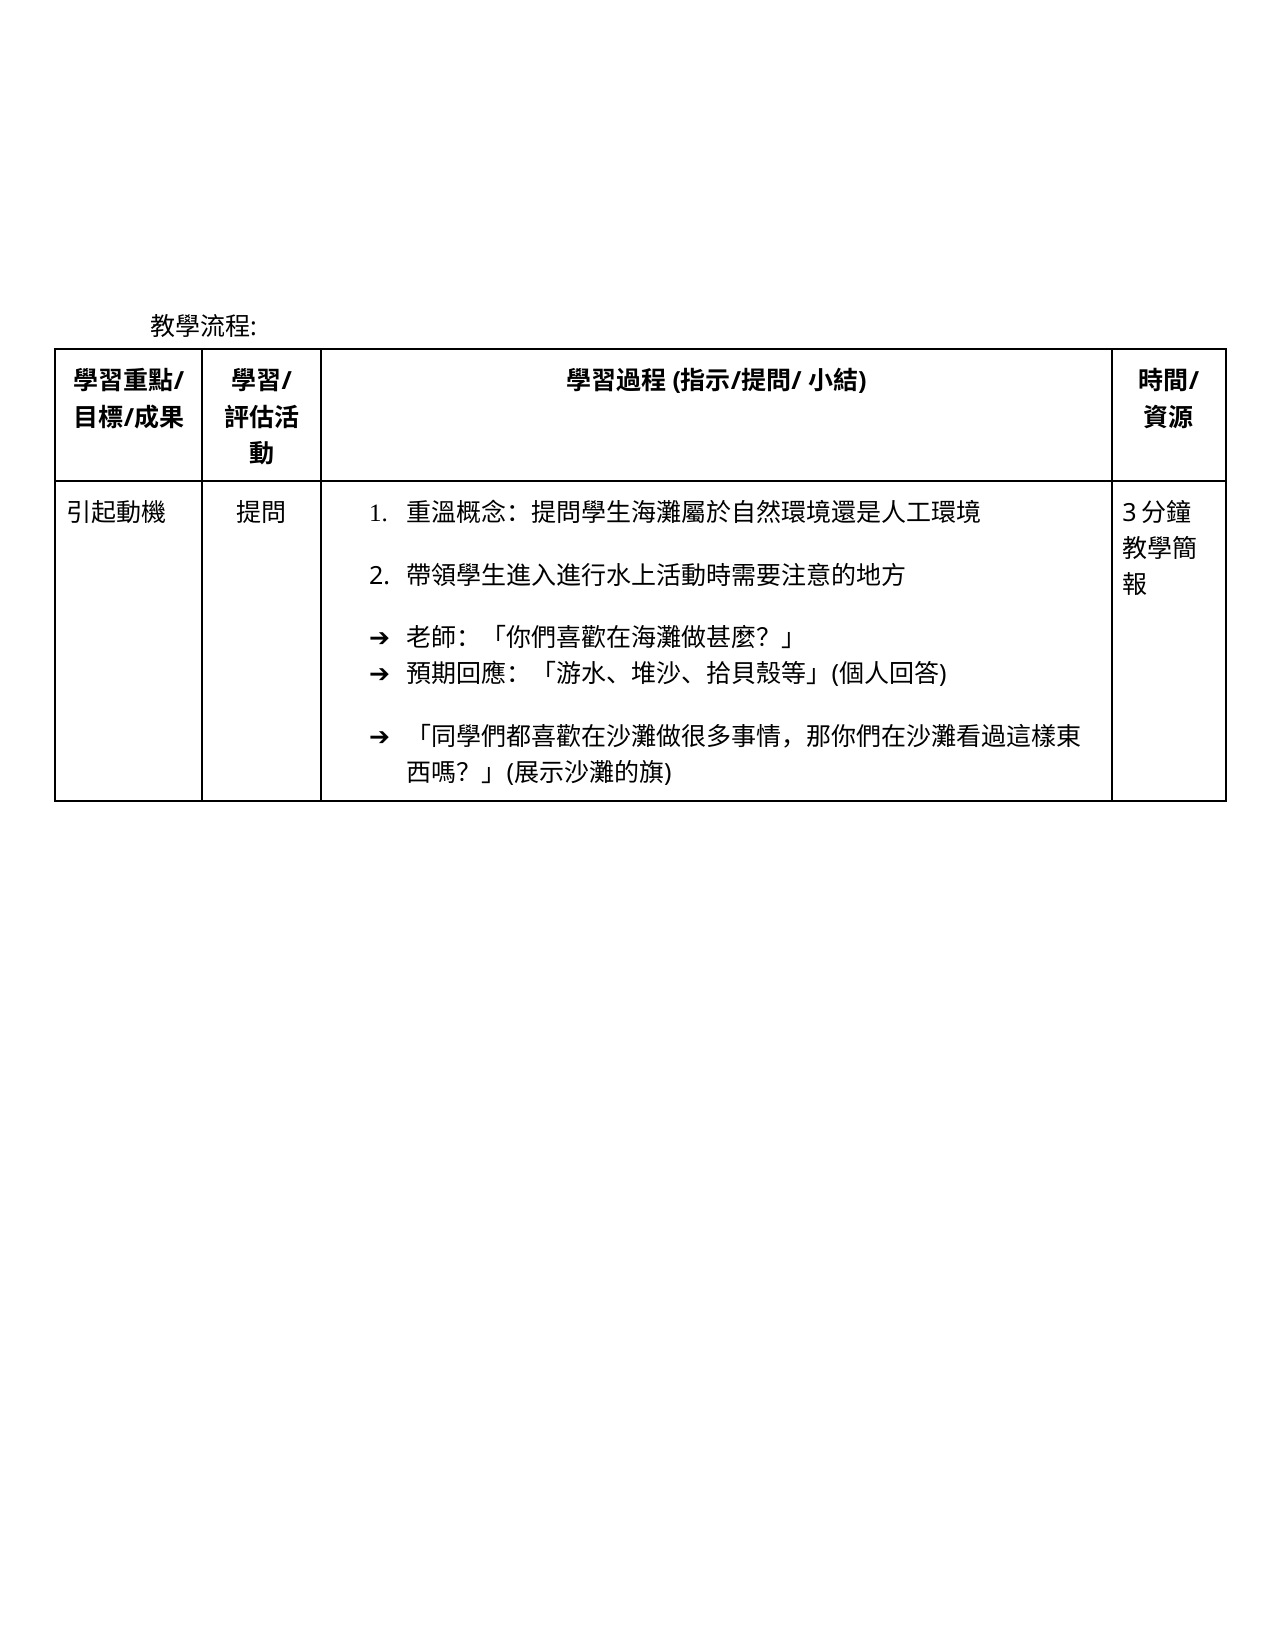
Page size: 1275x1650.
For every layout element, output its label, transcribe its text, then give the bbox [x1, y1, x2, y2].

text 教學流程: [150, 307, 1125, 343]
table_header 學習重點/ 目標/成果 [56, 350, 201, 480]
table_cell 提問 [203, 482, 320, 799]
table_header 學習過程 (指示/提問/ 小結) [322, 350, 1111, 480]
table_header 時間/ 資源 [1113, 350, 1225, 480]
table_cell 重溫概念：提問學生海灘屬於自然環境還是人工環境 帶領學生進入進行水上活動時需要注意的地方 老師：「你們喜歡在海灘做甚麼？」 預期回應：「游水、堆沙、拾貝殼等」(個人回答) 「同學們都喜歡在沙灘做很多事情，那你們在沙灘看過這樣東西嗎？」(展示沙灘的旗) [322, 482, 1111, 799]
table_cell 引起動機 [56, 482, 201, 799]
table_cell 3分鐘 教學簡報 [1113, 482, 1225, 799]
table_header 學習/ 評估活動 [203, 350, 320, 480]
